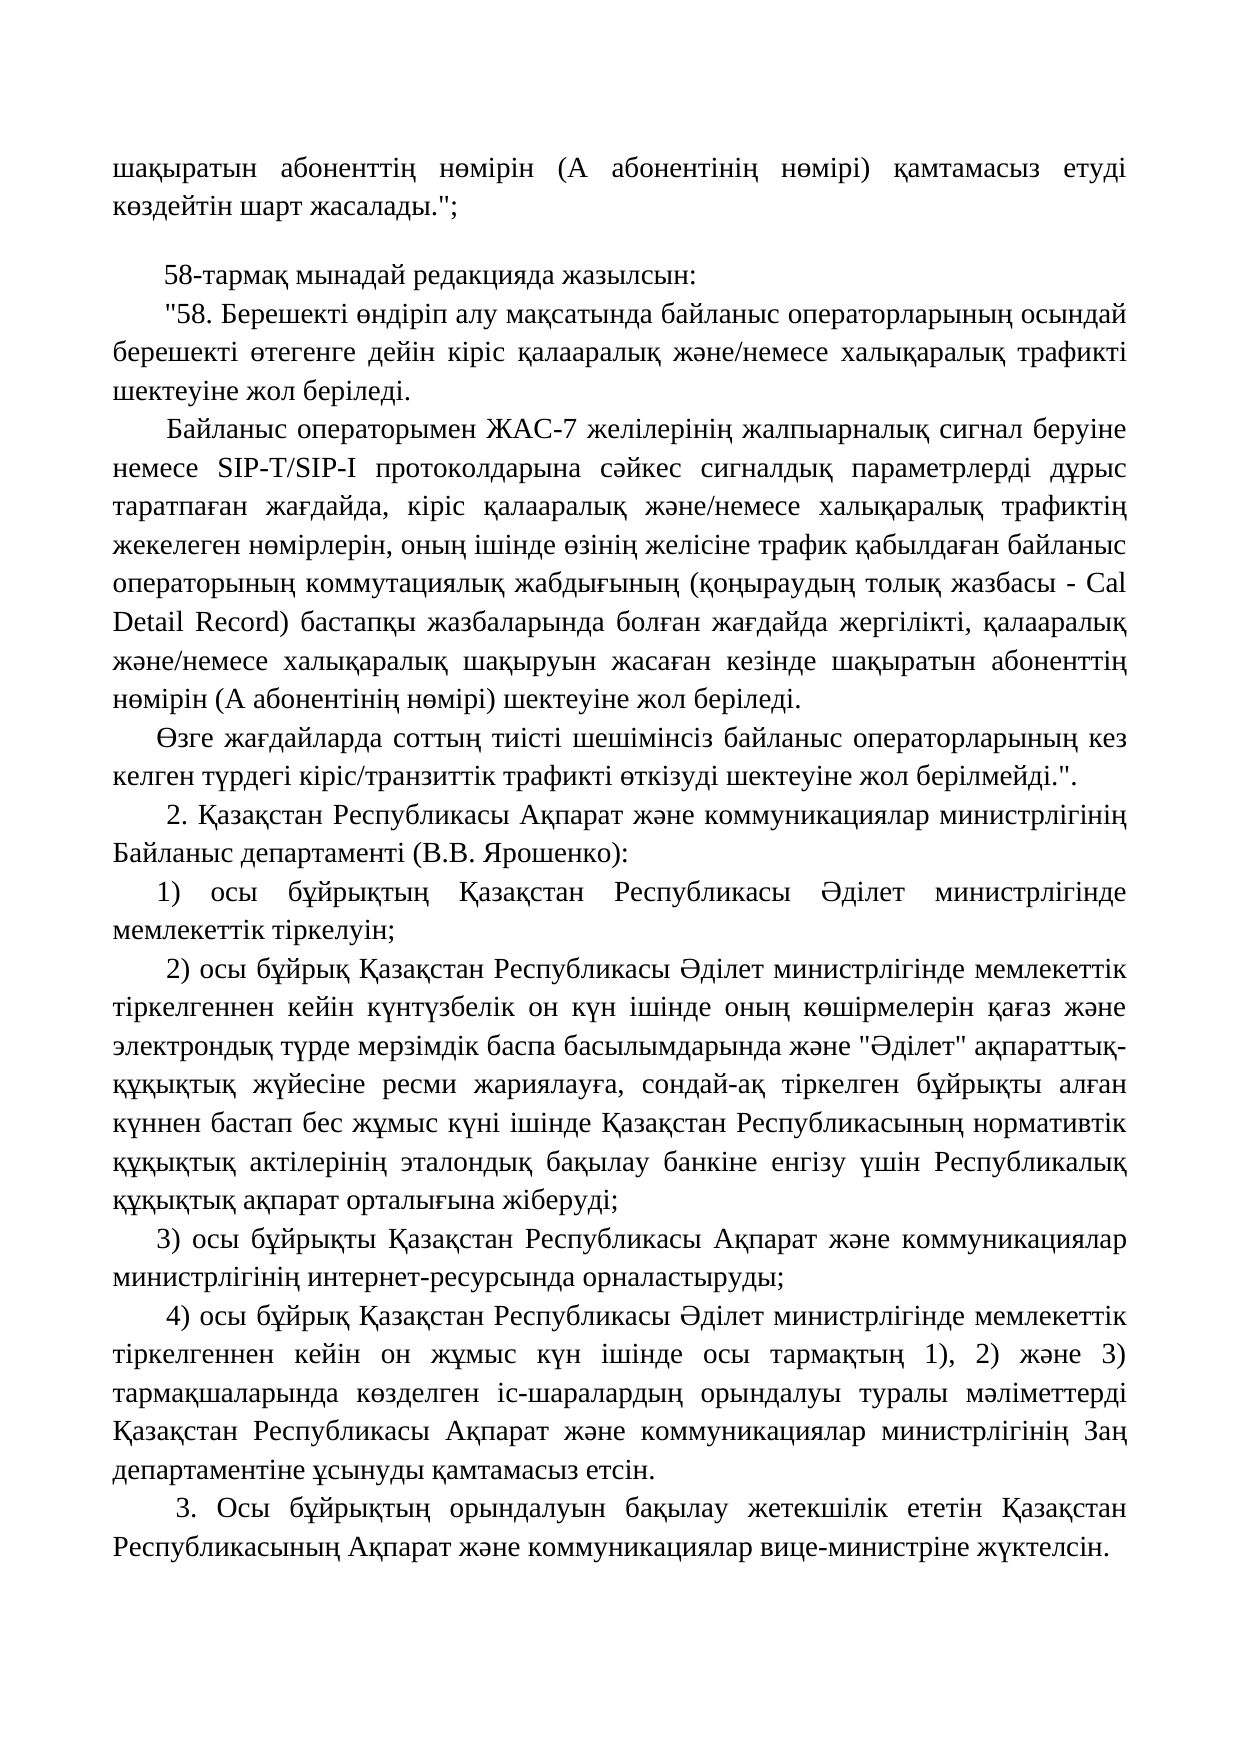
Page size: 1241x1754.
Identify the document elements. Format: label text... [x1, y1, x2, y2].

text Өзге жағдайларда соттың тиісті шешімінсіз байланыс операторларының кез келген түрдегі кіріс/транзиттік трафикті өткізуді шектеуіне жол берілмейді.". [112, 720, 1128, 792]
text 2. Қазақстан Республикасы Ақпарат және коммуникациялар министрлігінің Байланыс департаменті (В.В. Ярошенко): [112, 797, 1128, 869]
text 58-тармақ мынадай редакцияда жазылсын: [112, 257, 1128, 291]
text Байланыс операторымен ЖАС-7 желілерінің жалпыарналық сигнал беруіне немесе SIP-T/SIP-I протоколдарына сәйкес сигналдық параметрлерді дұрыс таратпаған жағдайда, кіріс қалааралық және/немесе халықаралық трафиктің жекелеген нөмірлерін, оның ішінде өзінің желісіне трафик қабылдаған байланыс операторының коммутациялық жабдығының (қоңыраудың толық жазбасы - Cal Detail Record) бастапқы жазбаларында болған жағдайда жергілікті, қалааралық және/немесе халықаралық шақыруын жасаған кезінде шақыратын абоненттің нөмірін (А абонентінің нөмірі) шектеуіне жол беріледі. [112, 411, 1128, 715]
text 3. Осы бұйрықтың орындалуын бақылау жетекшілік ететін Қазақстан Республикасының Ақпарат және коммуникациялар вице-министріне жүктелсін. [112, 1491, 1128, 1563]
text "58. Берешекті өндіріп алу мақсатында байланыс операторларының осындай берешекті өтегенге дейін кіріс қалааралық және/немесе халықаралық трафикті шектеуіне жол беріледі. [112, 296, 1128, 406]
text 1) осы бұйрықтың Қазақстан Республикасы Әділет министрлігінде мемлекеттік тіркелуін; [112, 874, 1128, 946]
text 4) осы бұйрық Қазақстан Республикасы Әділет министрлігінде мемлекеттік тіркелгеннен кейін он жұмыс күн ішінде осы тармақтың 1), 2) және 3) тармақшаларында көзделген іс-шаралардың орындалуы туралы мәліметтерді Қазақстан Республикасы Ақпарат және коммуникациялар министрлігінің Заң департаментіне ұсынуды қамтамасыз етсін. [112, 1298, 1128, 1486]
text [112, 150, 1128, 222]
text 2) осы бұйрық Қазақстан Республикасы Әділет министрлігінде мемлекеттік тіркелгеннен кейін күнтүзбелік он күн ішінде оның көшірмелерін қағаз және электрондық түрде мерзімдік баспа басылымдарында және "Әділет" ақпараттық-құқықтық жүйесіне ресми жариялауға, сондай-ақ тіркелген бұйрықты алған күннен бастап бес жұмыс күні ішінде Қазақстан Республикасының нормативтік құқықтық актілерінің эталондық бақылау банкіне енгізу үшін Республикалық құқықтық ақпарат орталығына жіберуді; [112, 951, 1128, 1216]
text 3) осы бұйрықты Қазақстан Республикасы Ақпарат және коммуникациялар министрлігінің интернет-ресурсында орналастыруды; [112, 1221, 1128, 1293]
